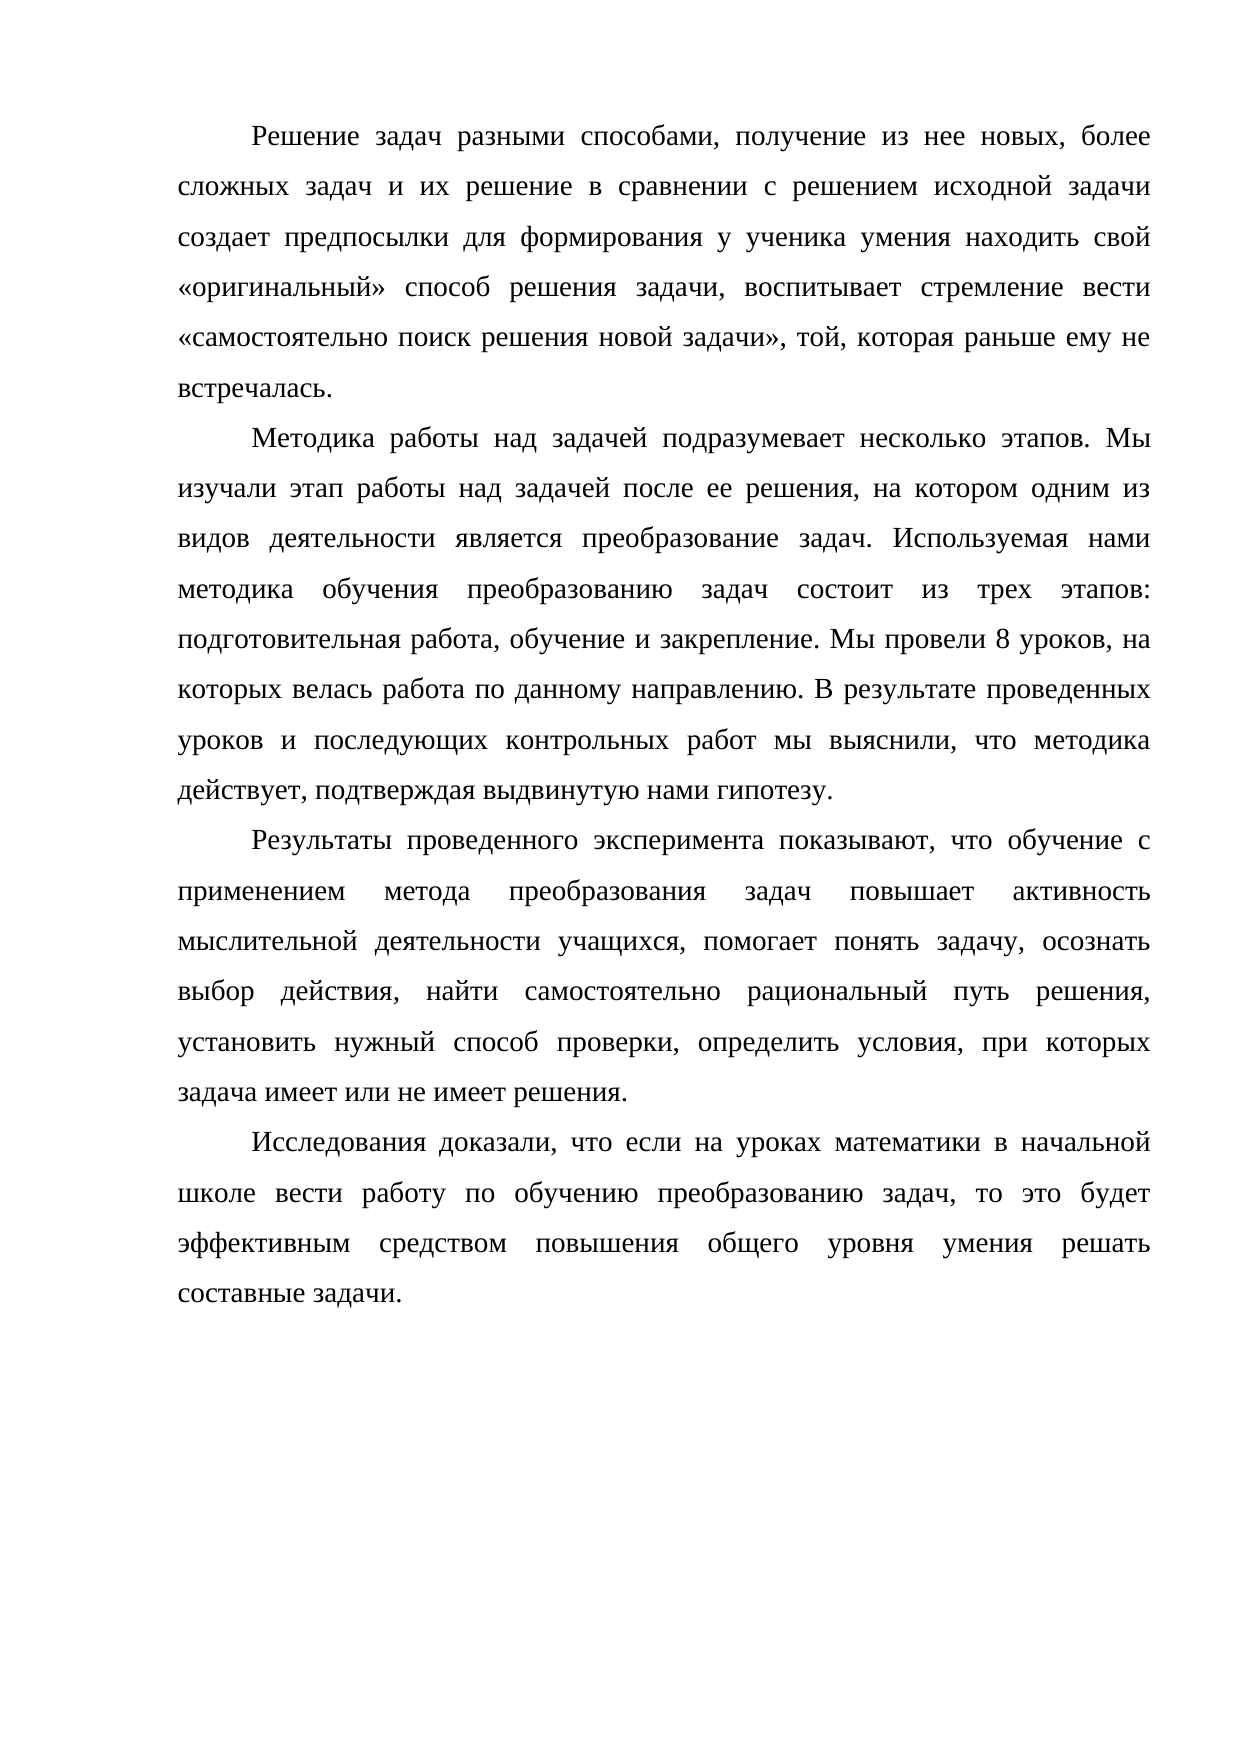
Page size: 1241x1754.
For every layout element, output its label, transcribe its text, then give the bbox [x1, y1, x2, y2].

text Результаты проведенного эксперимента показывают, что обучение с применением метода преобразования задач повышает активность мыслительной деятельности учащихся, помогает понять задачу, осознать выбор действия, найти самостоятельно рациональный путь решения, установить нужный способ проверки, определить условия, при которых задача имеет или не имеет решения. [177, 822, 1152, 1108]
text Исследования доказали, что если на уроках математики в начальной школе вести работу по обучению преобразованию задач, то это будет эффективным средством повышения общего уровня умения решать составные задачи. [177, 1124, 1152, 1309]
text Решение задач разными способами, получение из нее новых, более сложных задач и их решение в сравнении с решением исходной задачи создает предпосылки для формирования у ученика умения находить свой «оригинальный» способ решения задачи, воспитывает стремление вести «самостоятельно поиск решения новой задачи», той, которая раньше ему не встречалась. [177, 118, 1152, 403]
text Методика работы над задачей подразумевает несколько этапов. Мы изучали этап работы над задачей после ее решения, на котором одним из видов деятельности является преобразование задач. Используемая нами методика обучения преобразованию задач состоит из трех этапов: подготовительная работа, обучение и закрепление. Мы провели 8 уроков, на которых велась работа по данному направлению. В результате проведенных уроков и последующих контрольных работ мы выяснили, что методика действует, подтверждая выдвинутую нами гипотезу. [177, 420, 1152, 806]
